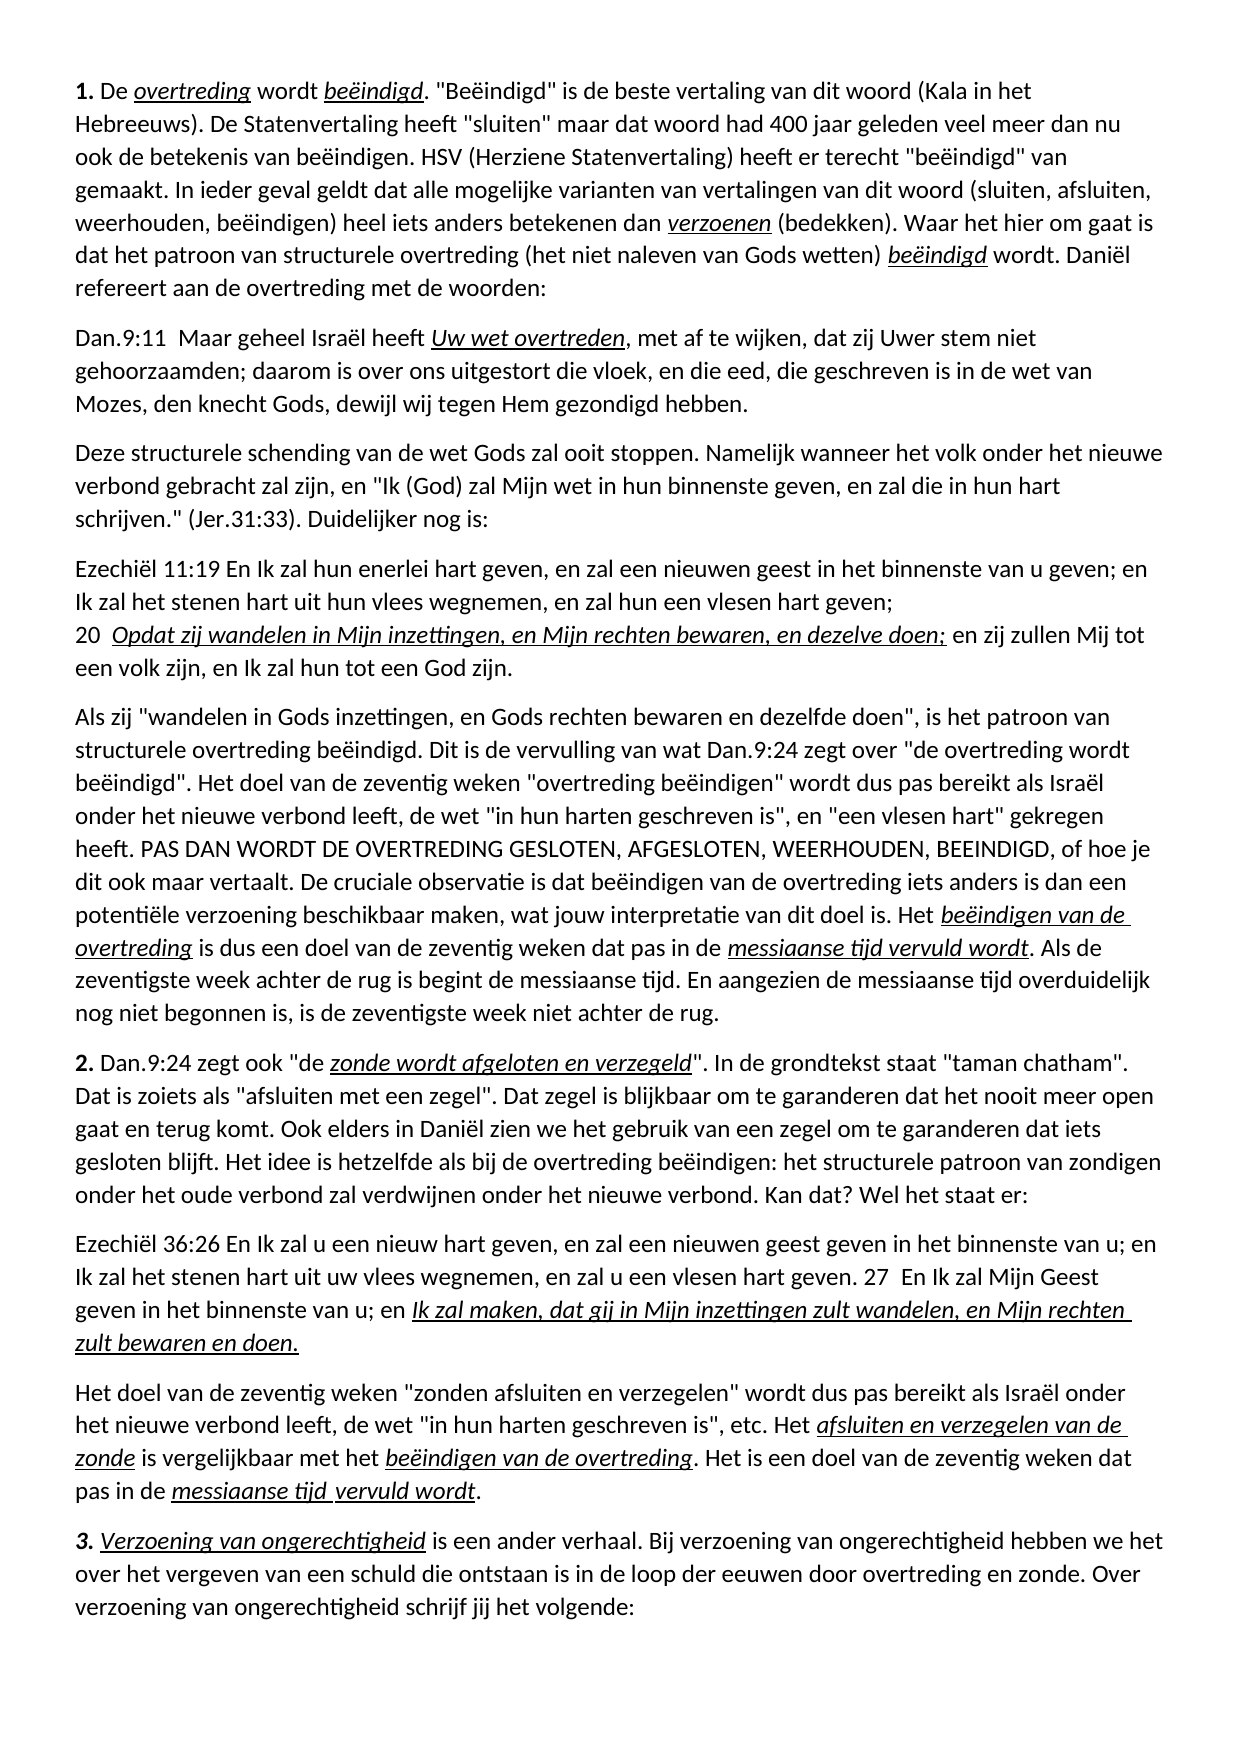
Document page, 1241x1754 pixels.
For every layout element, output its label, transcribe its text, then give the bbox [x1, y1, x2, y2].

text Ezechiël 11:19 En Ik zal hun enerlei hart geven, en zal een nieuwen geest in het binnenste van u geven; en Ik zal het stenen hart uit hun vlees wegnemen, en zal hun een vlesen hart geven; 20 Opdat zij wandelen in Mijn inzettingen, en Mijn rechten bewaren, en dezelve doen; en zij zullen Mij tot een volk zijn, en Ik zal hun tot een God zijn. [75, 553, 1165, 682]
text 2. Dan.9:24 zegt ook "de zonde wordt afgeloten en verzegeld". In de grondtekst staat "taman chatham". Dat is zoiets als "afsluiten met een zegel". Dat zegel is blijkbaar om te garanderen dat het nooit meer open gaat en terug komt. Ook elders in Daniël zien we het gebruik van een zegel om te garanderen dat iets gesloten blijft. Het idee is hetzelfde als bij de overtreding beëindigen: het structurele patroon van zondigen onder het oude verbond zal verdwijnen onder het nieuwe verbond. Kan dat? Wel het staat er: [75, 1047, 1165, 1209]
text 3. Verzoening van ongerechtigheid is een ander verhaal. Bij verzoening van ongerechtigheid hebben we het over het vergeven van een schuld die ontstaan is in de loop der eeuwen door overtreding en zonde. Over verzoening van ongerechtigheid schrijf jij het volgende: [75, 1525, 1165, 1621]
text Dan.9:11 Maar geheel Israël heeft Uw wet overtreden, met af te wijken, dat zij Uwer stem niet gehoorzaamden; daarom is over ons uitgestort die vloek, en die eed, die geschreven is in de wet van Mozes, den knecht Gods, dewijl wij tegen Hem gezondigd hebben. [75, 322, 1165, 418]
text Het doel van de zeventig weken "zonden afsluiten en verzegelen" wordt dus pas bereikt als Israël onder het nieuwe verbond leeft, de wet "in hun harten geschreven is", etc. Het afsluiten en verzegelen van de zonde is vergelijkbaar met het beëindigen van de overtreding. Het is een doel van de zeventig weken dat pas in de messiaanse tijd vervuld wordt. [75, 1377, 1165, 1506]
text Als zij "wandelen in Gods inzettingen, en Gods rechten bewaren en dezelfde doen", is het patroon van structurele overtreding beëindigd. Dit is de vervulling van wat Dan.9:24 zegt over "de overtreding wordt beëindigd". Het doel van de zeventig weken "overtreding beëindigen" wordt dus pas bereikt als Israël onder het nieuwe verbond leeft, de wet "in hun harten geschreven is", en "een vlesen hart" gekregen heeft. PAS DAN WORDT DE OVERTREDING GESLOTEN, AFGESLOTEN, WEERHOUDEN, BEEINDIGD, of hoe je dit ook maar vertaalt. De cruciale observatie is dat beëindigen van de overtreding iets anders is dan een potentiële verzoening beschikbaar maken, wat jouw interpretatie van dit doel is. Het beëindigen van de overtreding is dus een doel van de zeventig weken dat pas in de messiaanse tijd vervuld wordt. Als de zeventigste week achter de rug is begint de messiaanse tijd. En aangezien de messiaanse tijd overduidelijk nog niet begonnen is, is de zeventigste week niet achter de rug. [75, 701, 1165, 1028]
text Deze structurele schending van de wet Gods zal ooit stoppen. Namelijk wanneer het volk onder het nieuwe verbond gebracht zal zijn, en "Ik (God) zal Mijn wet in hun binnenste geven, en zal die in hun hart schrijven." (Jer.31:33). Duidelijker nog is: [75, 437, 1165, 534]
text 1. De overtreding wordt beëindigd. "Beëindigd" is de beste vertaling van dit woord (Kala in het Hebreeuws). De Statenvertaling heeft "sluiten" maar dat woord had 400 jaar geleden veel meer dan nu ook de betekenis van beëindigen. HSV (Herziene Statenvertaling) heeft er terecht "beëindigd" van gemaakt. In ieder geval geldt dat alle mogelijke varianten van vertalingen van dit woord (sluiten, afsluiten, weerhouden, beëindigen) heel iets anders betekenen dan verzoenen (bedekken). Waar het hier om gaat is dat het patroon van structurele overtreding (het niet naleven van Gods wetten) beëindigd wordt. Daniël refereert aan de overtreding met de woorden: [75, 75, 1165, 303]
text Ezechiël 36:26 En Ik zal u een nieuw hart geven, en zal een nieuwen geest geven in het binnenste van u; en Ik zal het stenen hart uit uw vlees wegnemen, en zal u een vlesen hart geven. 27 En Ik zal Mijn Geest geven in het binnenste van u; en Ik zal maken, dat gij in Mijn inzettingen zult wandelen, en Mijn rechten zult bewaren en doen. [75, 1228, 1165, 1358]
